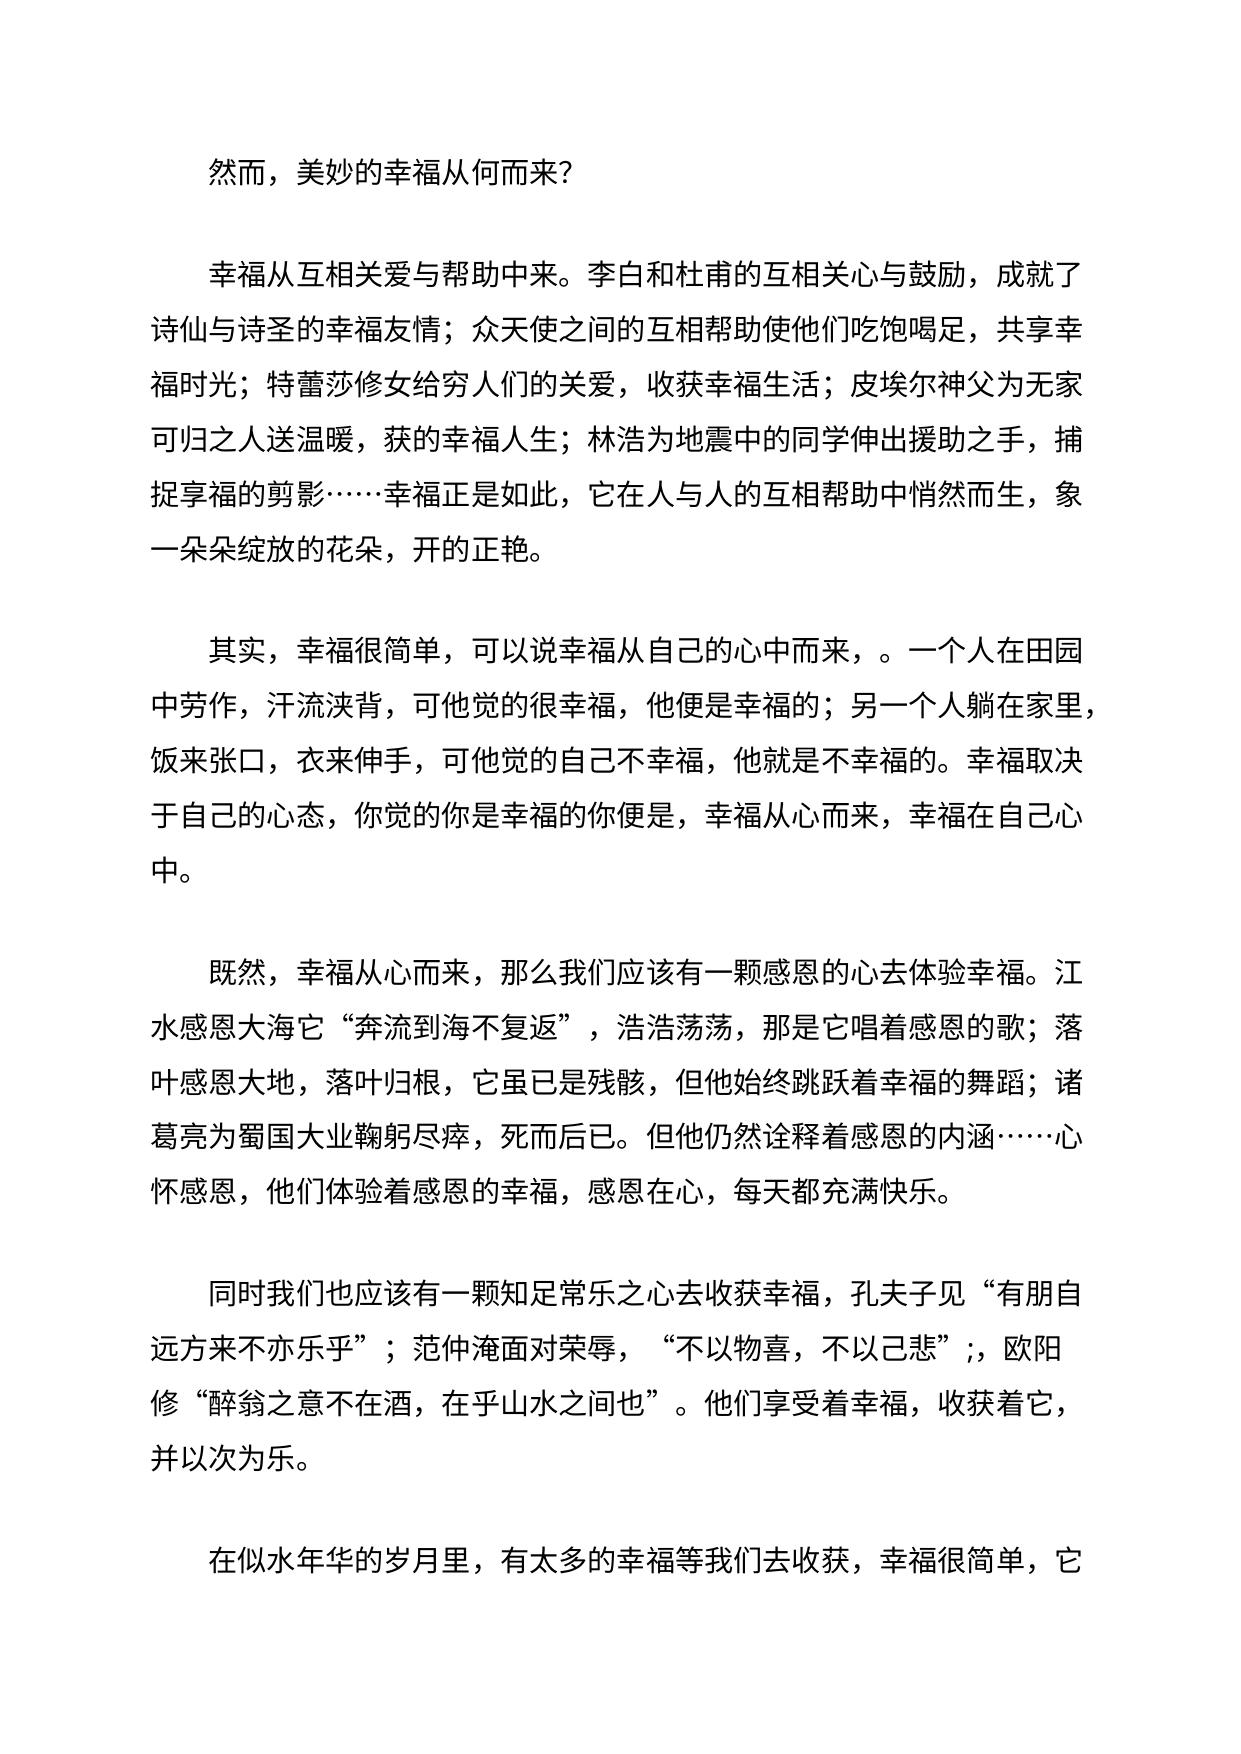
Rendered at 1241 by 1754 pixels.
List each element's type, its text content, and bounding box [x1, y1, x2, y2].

text 其实，幸福很简单，可以说幸福从自己的心中而来，。一个人在田园中劳作，汗流浃背，可他觉的很幸福，他便是幸福的；另一个人躺在家里，饭来张口，衣来伸手，可他觉的自己不幸福，他就是不幸福的。幸福取决于自己的心态，你觉的你是幸福的你便是，幸福从心而来，幸福在自己心中。 [150, 628, 1090, 890]
text 幸福从互相关爱与帮助中来。李白和杜甫的互相关心与鼓励，成就了诗仙与诗圣的幸福友情；众天使之间的互相帮助使他们吃饱喝足，共享幸福时光；特蕾莎修女给穷人们的关爱，收获幸福生活；皮埃尔神父为无家可归之人送温暖，获的幸福人生；林浩为地震中的同学伸出援助之手，捕捉享福的剪影……幸福正是如此，它在人与人的互相帮助中悄然而生，象一朵朵绽放的花朵，开的正艳。 [150, 252, 1090, 568]
text 然而，美妙的幸福从何而来？ [150, 150, 1090, 192]
text 既然，幸福从心而来，那么我们应该有一颗感恩的心去体验幸福。江水感恩大海它“奔流到海不复返”，浩浩荡荡，那是它唱着感恩的歌；落叶感恩大地，落叶归根，它虽已是残骸，但他始终跳跃着幸福的舞蹈；诸葛亮为蜀国大业鞠躬尽瘁，死而后已。但他仍然诠释着感恩的内涵……心怀感恩，他们体验着感恩的幸福，感恩在心，每天都充满快乐。 [150, 949, 1090, 1211]
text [150, 1537, 1090, 1579]
text 同时我们也应该有一颗知足常乐之心去收获幸福，孔夫子见“有朋自远方来不亦乐乎”；范仲淹面对荣辱，“不以物喜，不以己悲”;，欧阳修“醉翁之意不在酒，在乎山水之间也”。他们享受着幸福，收获着它，并以次为乐。 [150, 1271, 1090, 1478]
